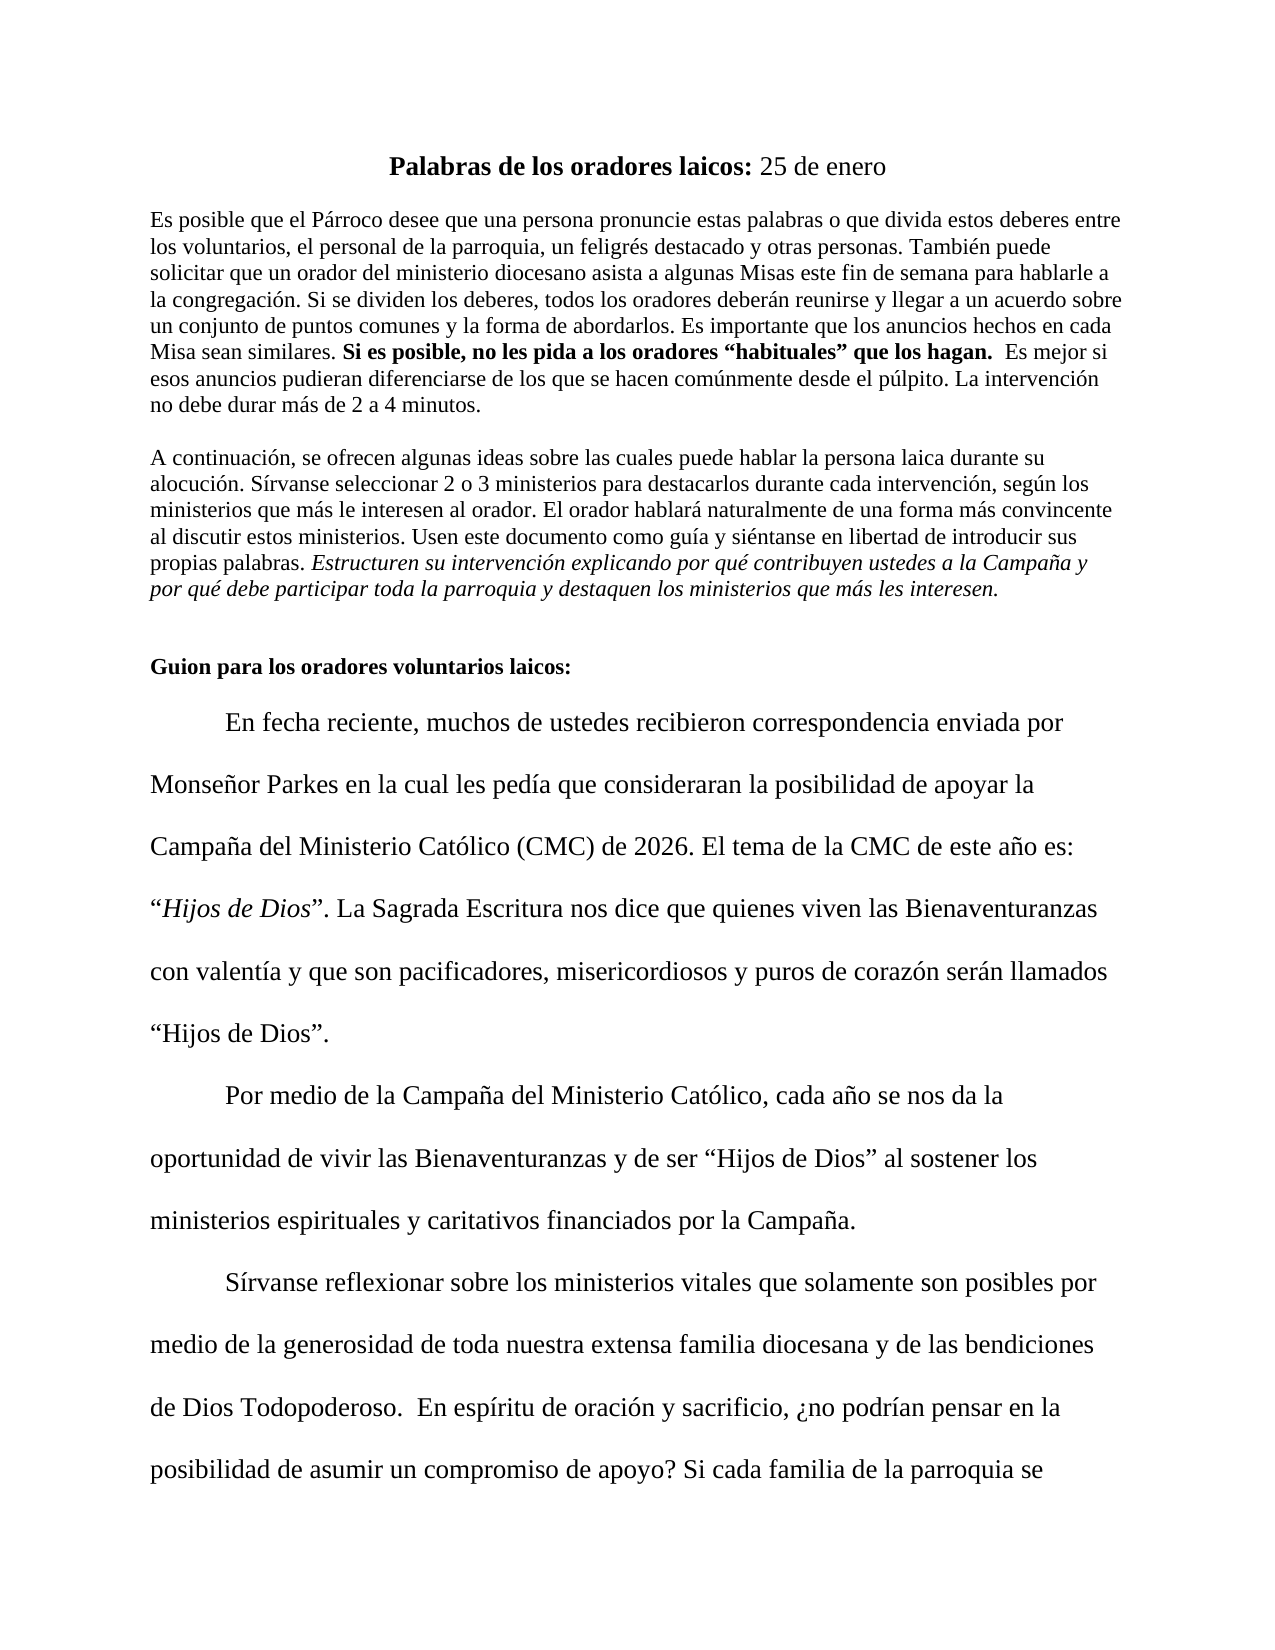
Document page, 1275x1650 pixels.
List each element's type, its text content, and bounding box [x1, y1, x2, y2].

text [150, 1266, 1125, 1484]
text En fecha reciente, muchos de ustedes recibieron correspondencia enviada por Monseñor Parkes en la cual les pedía que consideraran la posibilidad de apoyar la Campaña del Ministerio Católico (CMC) de 2026. El tema de la CMC de este año es: “Hijos de Dios”. La Sagrada Escritura nos dice que quienes viven las Bienaventuranzas con valentía y que son pacificadores, misericordiosos y puros de corazón serán llamados “Hijos de Dios”. [150, 706, 1125, 1048]
text A continuación, se ofrecen algunas ideas sobre las cuales puede hablar la persona laica durante su alocución. Sírvanse seleccionar 2 o 3 ministerios para destacarlos durante cada intervención, según los ministerios que más le interesen al orador. El orador hablará naturalmente de una forma más convincente al discutir estos ministerios. Usen este documento como guía y siéntanse en libertad de introducir sus propias palabras. Estructuren su intervención explicando por qué contribuyen ustedes a la Campaña y por qué debe participar toda la parroquia y destaquen los ministerios que más les interesen. [150, 444, 1125, 602]
text Palabras de los oradores laicos: 25 de enero [150, 150, 1125, 181]
text Por medio de la Campaña del Ministerio Católico, cada año se nos da la oportunidad de vivir las Bienaventuranzas y de ser “Hijos de Dios” al sostener los ministerios espirituales y caritativos financiados por la Campaña. [150, 1079, 1125, 1235]
text Es posible que el Párroco desee que una persona pronuncie estas palabras o que divida estos deberes entre los voluntarios, el personal de la parroquia, un feligrés destacado y otras personas. También puede solicitar que un orador del ministerio diocesano asista a algunas Misas este fin de semana para hablarle a la congregación. Si se dividen los deberes, todos los oradores deberán reunirse y llegar a un acuerdo sobre un conjunto de puntos comunes y la forma de abordarlos. Es importante que los anuncios hechos en cada Misa sean similares. Si es posible, no les pida a los oradores “habituales” que los hagan. Es mejor si esos anuncios pudieran diferenciarse de los que se hacen comúnmente desde el púlpito. La intervención no debe durar más de 2 a 4 minutos. [150, 207, 1125, 417]
text Guion para los oradores voluntarios laicos: [150, 653, 1125, 679]
